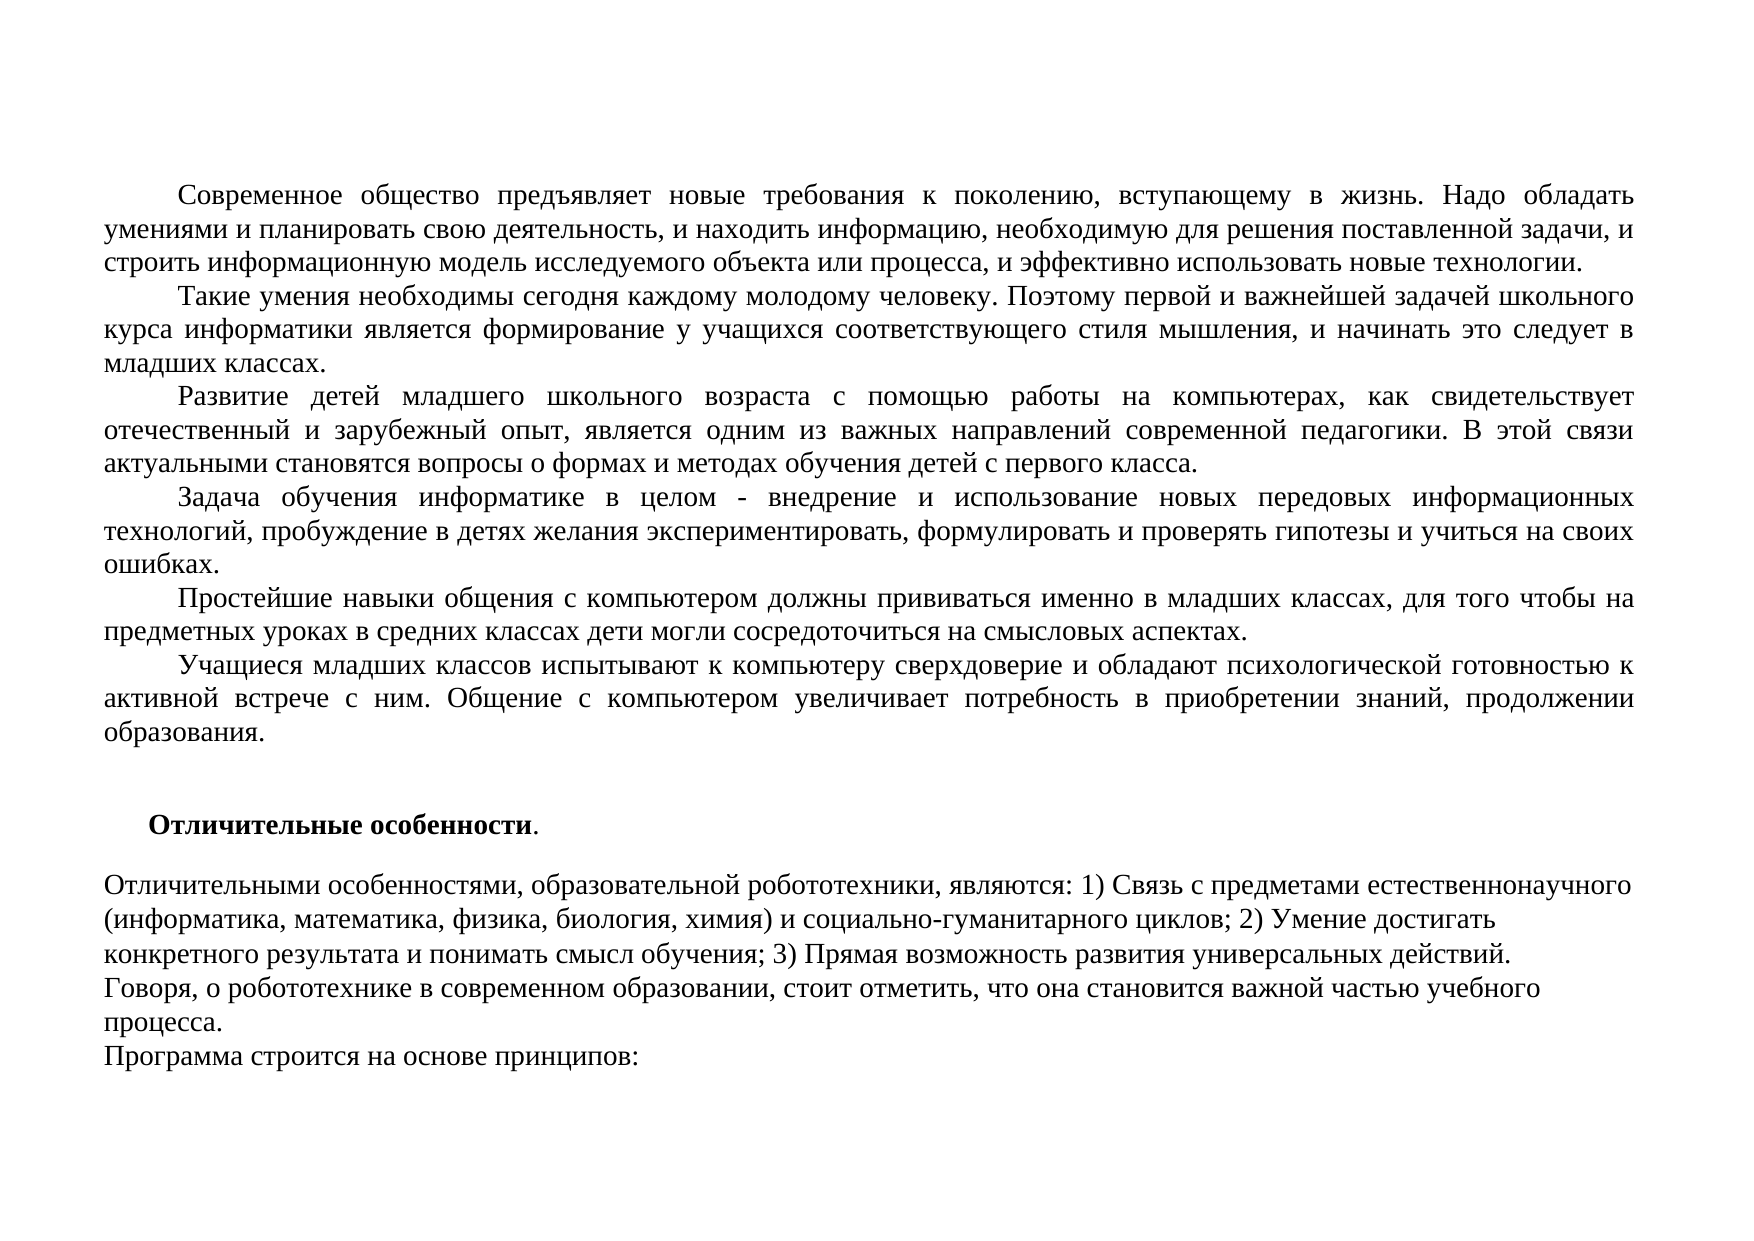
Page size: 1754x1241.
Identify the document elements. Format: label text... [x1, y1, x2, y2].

text Развитие детей младшего школьного возраста с помощью работы на компьютерах, как свидетельствует отечественный и зарубежный опыт, является одним из важных направлений современной педагогики. В этой связи актуальными становятся вопросы о формах и методах обучения детей с первого класса. [103, 378, 1636, 479]
text Отличительные особенности. [103, 807, 1636, 840]
text Программа строится на основе принципов: [103, 1038, 1636, 1072]
text Простейшие навыки общения с компьютером должны прививаться именно в младших классах, для того чтобы на предметных уроках в средних классах дети могли сосредоточиться на смысловых аспектах. [103, 580, 1636, 647]
text Говоря, о робототехнике в современном образовании, стоит отметить, что она становится важной частью учебного процесса. [103, 969, 1636, 1038]
text Задача обучения информатике в целом - внедрение и использование новых передовых информационных технологий, пробуждение в детях желания экспериментировать, формулировать и проверять гипотезы и учиться на своих ошибках. [103, 479, 1636, 580]
text Современное общество предъявляет новые требования к поколению, вступающему в жизнь. Надо обладать умениями и планировать свою деятельность, и находить информацию, необходимую для решения поставленной задачи, и строить информационную модель исследуемого объекта или процесса, и эффективно использовать новые технологии. [103, 177, 1636, 278]
text Отличительными особенностями, образовательной робототехники, являются: 1) Связь с предметами естественнонаучного (информатика, математика, физика, биология, химия) и социально-гуманитарного циклов; 2) Умение достигать конкретного результата и понимать смысл обучения; 3) Прямая возможность развития универсальных действий. [103, 866, 1636, 969]
text Учащиеся младших классов испытывают к компьютеру сверхдоверие и обладают психологической готовностью к активной встрече с ним. Общение с компьютером увеличивает потребность в приобретении знаний, продолжении образования. [103, 647, 1636, 747]
text Такие умения необходимы сегодня каждому молодому человеку. Поэтому первой и важнейшей задачей школьного курса информатики является формирование у учащихся соответствующего стиля мышления, и начинать это следует в младших классах. [103, 278, 1636, 378]
